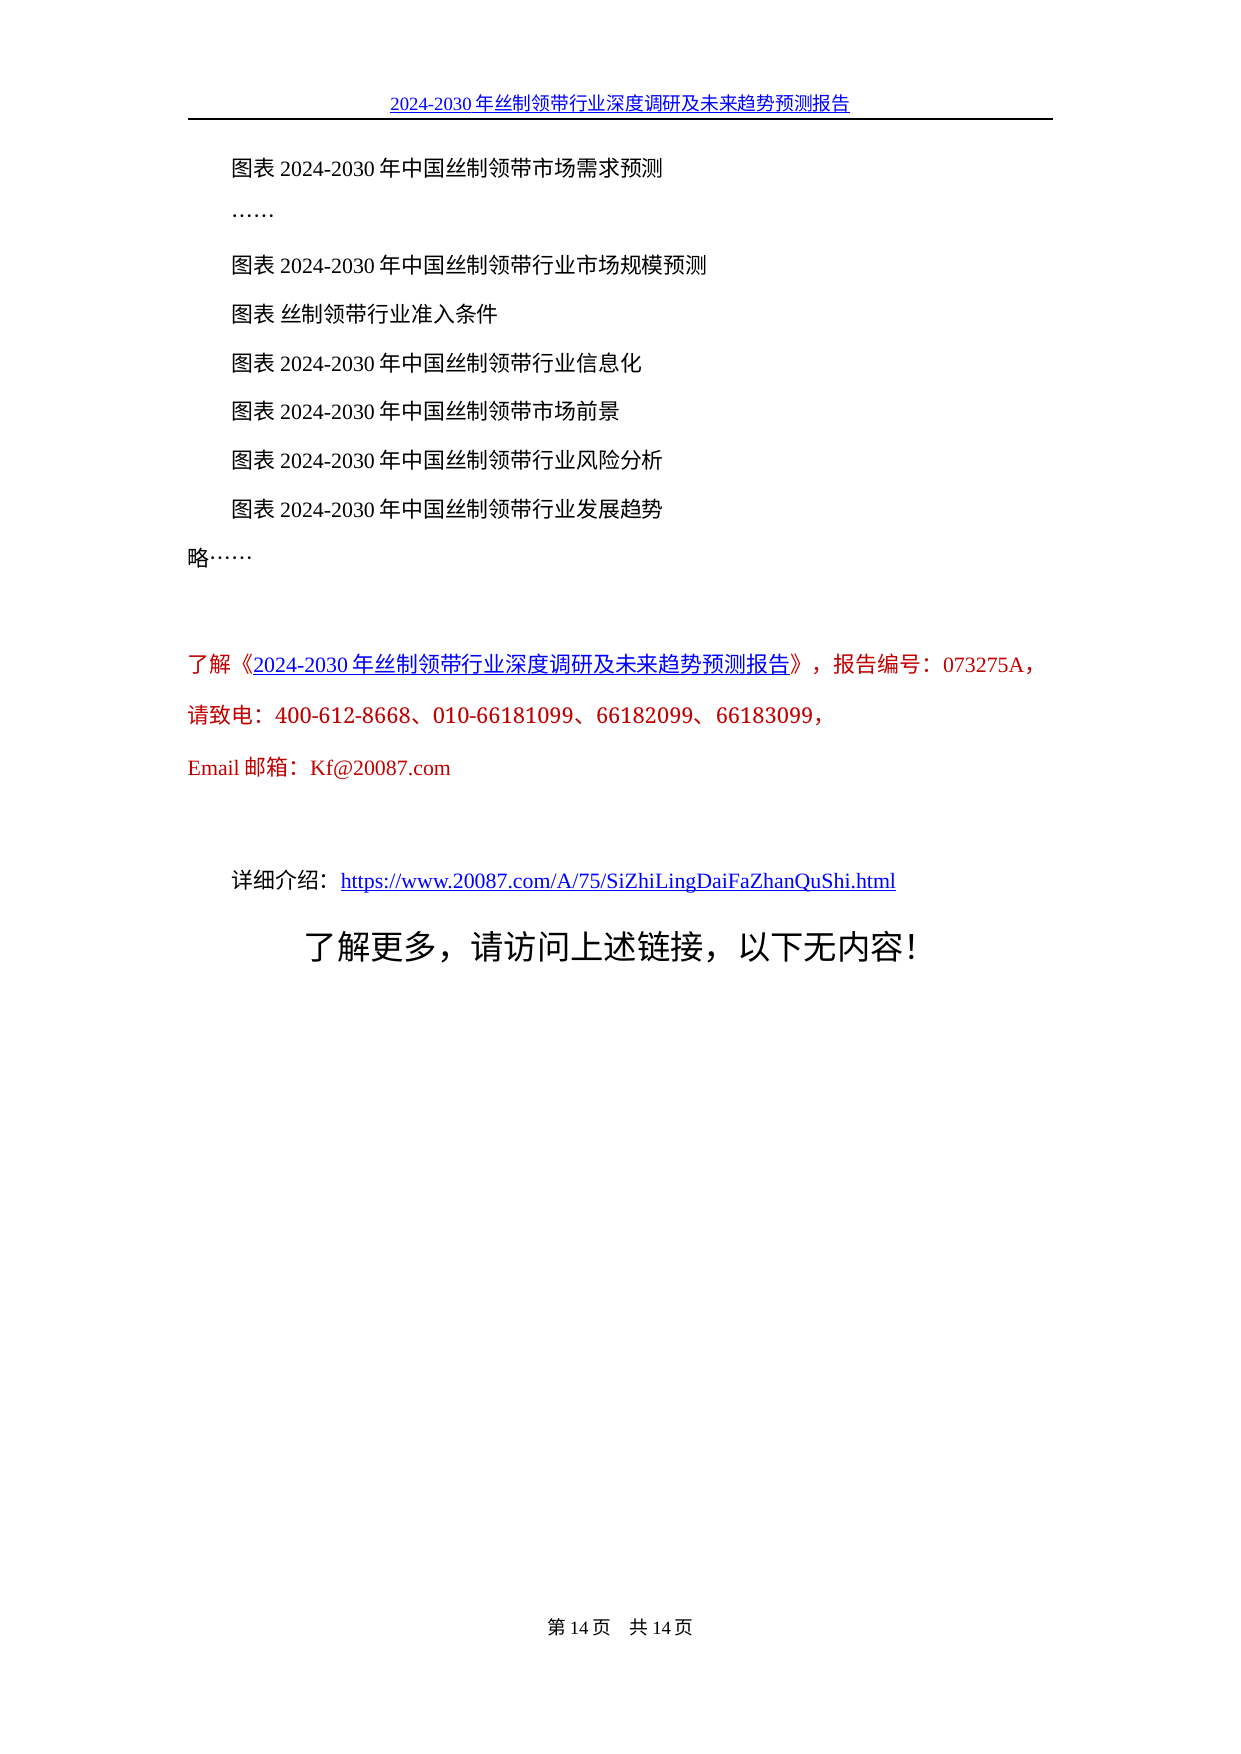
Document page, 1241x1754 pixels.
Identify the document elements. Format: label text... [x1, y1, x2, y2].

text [187, 150, 1053, 573]
text 请致电：400-612-8668、010-66181099、66182099、66183099， [187, 698, 1053, 731]
title 了解更多，请访问上述链接，以下无内容！ [187, 913, 1053, 978]
text 详细介绍：https://www.20087.com/A/75/SiZhiLingDaiFaZhanQuShi.html [187, 863, 1053, 895]
text Email邮箱：Kf@20087.com [187, 750, 1053, 782]
text 了解《2024-2030年丝制领带行业深度调研及未来趋势预测报告》，报告编号：073275A， [187, 647, 1053, 679]
